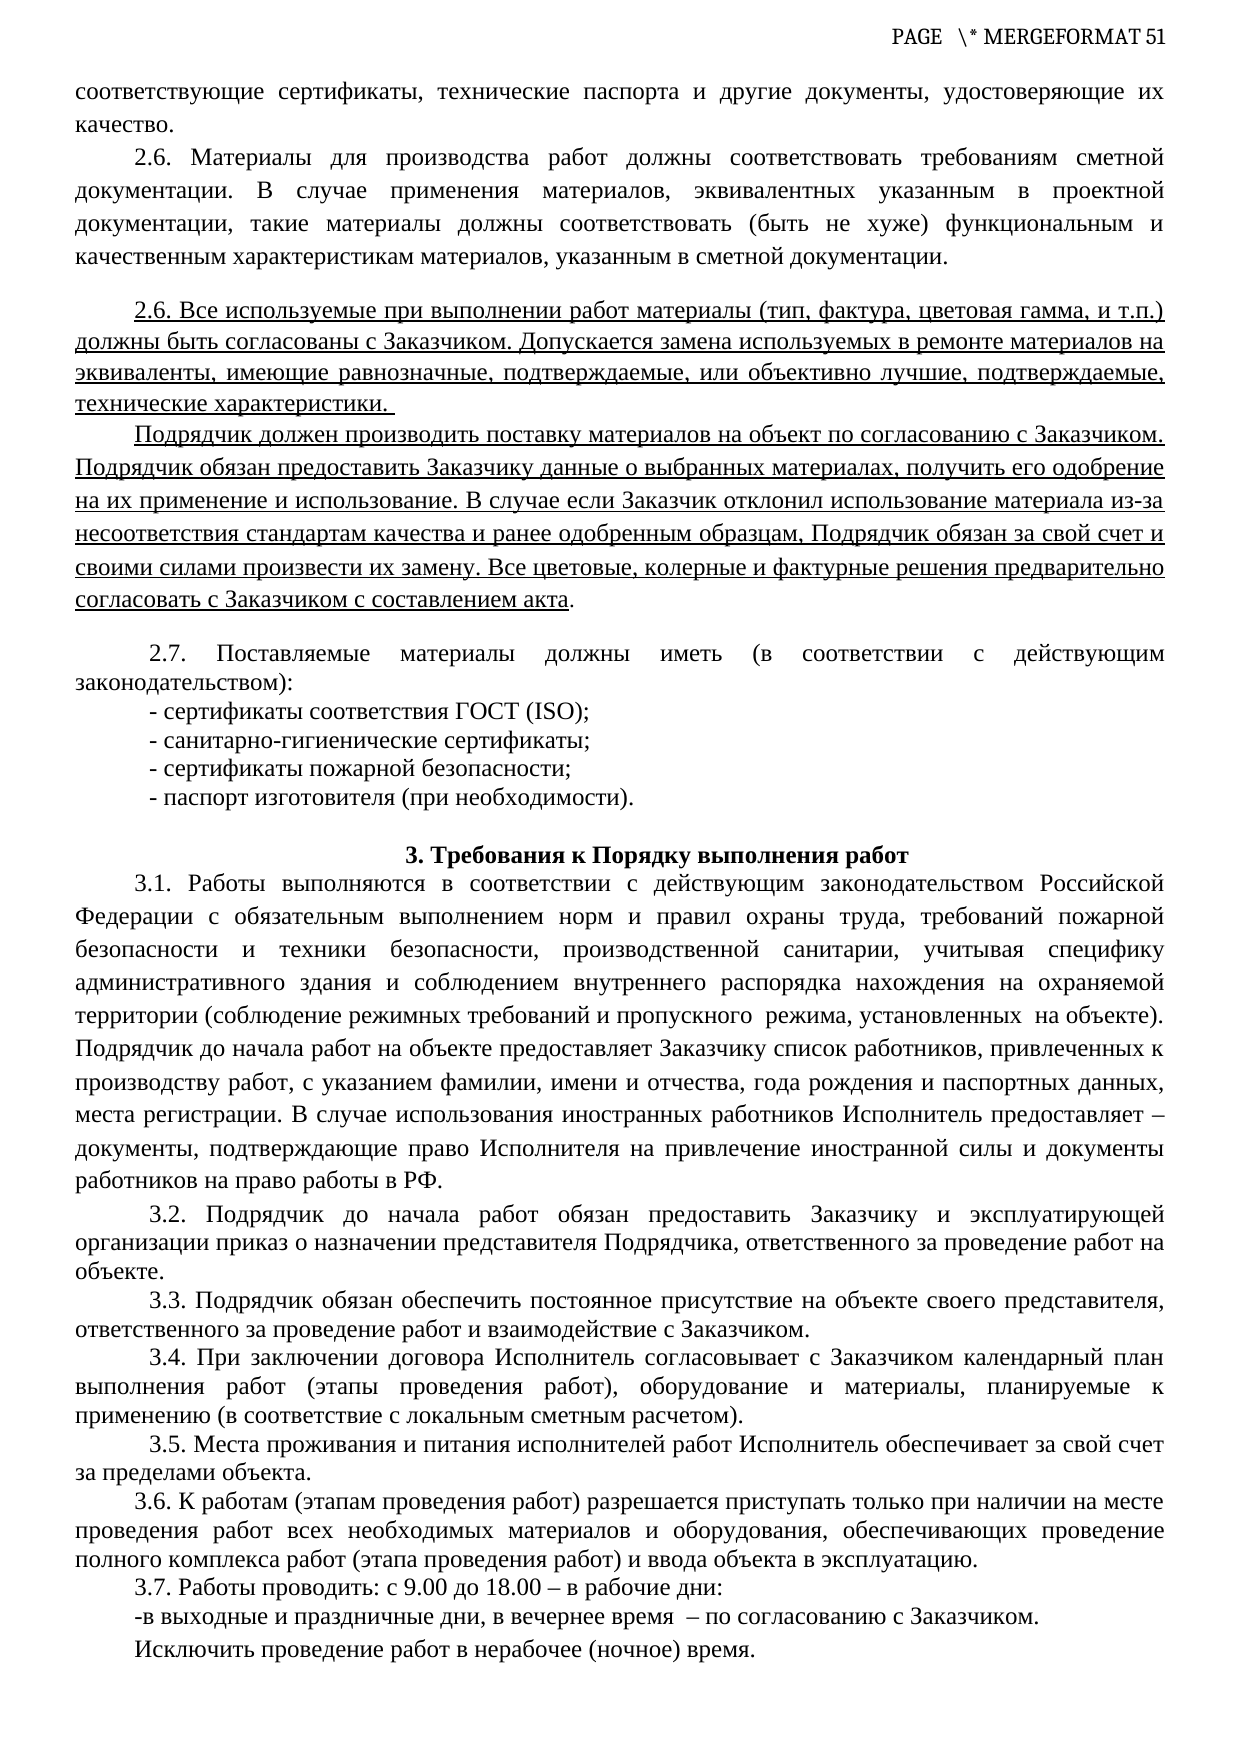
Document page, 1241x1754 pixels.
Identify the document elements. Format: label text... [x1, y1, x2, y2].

text - санитарно-гигиенические сертификаты; [75, 725, 1165, 753]
text 2.6. Материалы для производства работ должны соответствовать требованиям сметной документации. В случае применения материалов, эквивалентных указанным в проектной документации, такие материалы должны соответствовать (быть не хуже) функциональным и качественным характеристикам материалов, указанным в сметной документации. [75, 142, 1165, 270]
text Подрядчик должен производить поставку материалов на объект по согласованию с Заказчиком. Подрядчик обязан предоставить Заказчику данные о выбранных материалах, получить его одобрение на их применение и использование. В случае если Заказчик отклонил использование материала из-за несоответствия стандартам качества и ранее одобренным образцам, Подрядчик обязан за свой счет и своими силами произвести их замену. Все цветовые, колерные и фактурные решения предварительно согласовать с Заказчиком с составлением акта. [75, 512, 1165, 543]
text 3. Требования к Порядку выполнения работ [75, 840, 1165, 868]
text 2.6. Все используемые при выполнении работ материалы (тип, фактура, цветовая гамма, и т.п.) должны быть согласованы с Заказчиком. Допускается замена используемых в ремонте материалов на эквиваленты, имеющие равнозначные, подтверждаемые, или объективно лучшие, подтверждаемые, технические характеристики. [75, 353, 1165, 382]
text Подрядчик должен производить поставку материалов на объект по согласованию с Заказчиком. Подрядчик обязан предоставить Заказчику данные о выбранных материалах, получить его одобрение на их применение и использование. В случае если Заказчик отклонил использование материала из-за несоответствия стандартам качества и ранее одобренным образцам, Подрядчик обязан за свой счет и своими силами произвести их замену. Все цветовые, колерные и фактурные решения предварительно согласовать с Заказчиком с составлением акта. [75, 419, 1165, 477]
text 2.6. Все используемые при выполнении работ материалы (тип, фактура, цветовая гамма, и т.п.) должны быть согласованы с Заказчиком. Допускается замена используемых в ремонте материалов на эквиваленты, имеющие равнозначные, подтверждаемые, или объективно лучшие, подтверждаемые, технические характеристики. [75, 295, 1165, 351]
text 3.2. Подрядчик до начала работ обязан предоставить Заказчику и эксплуатирующей организации приказ о назначении представителя Подрядчика, ответственного за проведение работ на объекте. [75, 1199, 1165, 1285]
text 3.4. При заключении договора Исполнитель согласовывает с Заказчиком календарный план выполнения работ (этапы проведения работ), оборудование и материалы, планируемые к применению (в соответствие с локальным сметным расчетом). [75, 1342, 1165, 1429]
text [75, 76, 1165, 138]
text - паспорт изготовителя (при необходимости). [75, 782, 1165, 811]
text 2.7. Поставляемые материалы должны иметь (в соответствии с действующим законодательством): [75, 638, 1165, 696]
text - сертификаты соответствия ГОСТ (ISO); [75, 696, 1165, 725]
text -в выходные и праздничные дни, в вечернее время – по согласованию с Заказчиком. [75, 1601, 1165, 1630]
text Подрядчик должен производить поставку материалов на объект по согласованию с Заказчиком. Подрядчик обязан предоставить Заказчику данные о выбранных материалах, получить его одобрение на их применение и использование. В случае если Заказчик отклонил использование материала из-за несоответствия стандартам качества и ранее одобренным образцам, Подрядчик обязан за свой счет и своими силами произвести их замену. Все цветовые, колерные и фактурные решения предварительно согласовать с Заказчиком с составлением акта. [75, 545, 1165, 577]
text 3.3. Подрядчик обязан обеспечить постоянное присутствие на объекте своего представителя, ответственного за проведение работ и взаимодействие с Заказчиком. [75, 1285, 1165, 1342]
text Подрядчик должен производить поставку материалов на объект по согласованию с Заказчиком. Подрядчик обязан предоставить Заказчику данные о выбранных материалах, получить его одобрение на их применение и использование. В случае если Заказчик отклонил использование материала из-за несоответствия стандартам качества и ранее одобренным образцам, Подрядчик обязан за свой счет и своими силами произвести их замену. Все цветовые, колерные и фактурные решения предварительно согласовать с Заказчиком с составлением акта. [75, 479, 1165, 511]
text - сертификаты пожарной безопасности; [75, 753, 1165, 782]
text Исключить проведение работ в нерабочее (ночное) время. [75, 1634, 1165, 1663]
text 3.1. Работы выполняются в соответствии с действующим законодательством Российской Федерации с обязательным выполнением норм и правил охраны труда, требований пожарной безопасности и техники безопасности, производственной санитарии, учитывая специфику административного здания и соблюдением внутреннего распорядка нахождения на охраняемой территории (соблюдение режимных требований и пропускного режима, установленных на объекте). Подрядчик до начала работ на объекте предоставляет Заказчику список работников, привлеченных к производству работ, с указанием фамилии, имени и отчества, года рождения и паспортных данных, места регистрации. В случае использования иностранных работников Исполнитель предоставляет – документы, подтверждающие право Исполнителя на привлечение иностранной силы и документы работников на право работы в РФ. [75, 868, 1165, 1194]
text 3.6. К работам (этапам проведения работ) разрешается приступать только при наличии на месте проведения работ всех необходимых материалов и оборудования, обеспечивающих проведение полного комплекса работ (этапа проведения работ) и ввода объекта в эксплуатацию. [75, 1486, 1165, 1572]
text 2.6. Все используемые при выполнении работ материалы (тип, фактура, цветовая гамма, и т.п.) должны быть согласованы с Заказчиком. Допускается замена используемых в ремонте материалов на эквиваленты, имеющие равнозначные, подтверждаемые, или объективно лучшие, подтверждаемые, технические характеристики. [75, 384, 1165, 417]
text 3.5. Места проживания и питания исполнителей работ Исполнитель обеспечивает за свой счет за пределами объекта. [75, 1429, 1165, 1486]
text Подрядчик должен производить поставку материалов на объект по согласованию с Заказчиком. Подрядчик обязан предоставить Заказчику данные о выбранных материалах, получить его одобрение на их применение и использование. В случае если Заказчик отклонил использование материала из-за несоответствия стандартам качества и ранее одобренным образцам, Подрядчик обязан за свой счет и своими силами произвести их замену. Все цветовые, колерные и фактурные решения предварительно согласовать с Заказчиком с составлением акта. [75, 578, 1165, 613]
text 3.7. Работы проводить: с 9.00 до 18.00 – в рабочие дни: [75, 1572, 1165, 1601]
